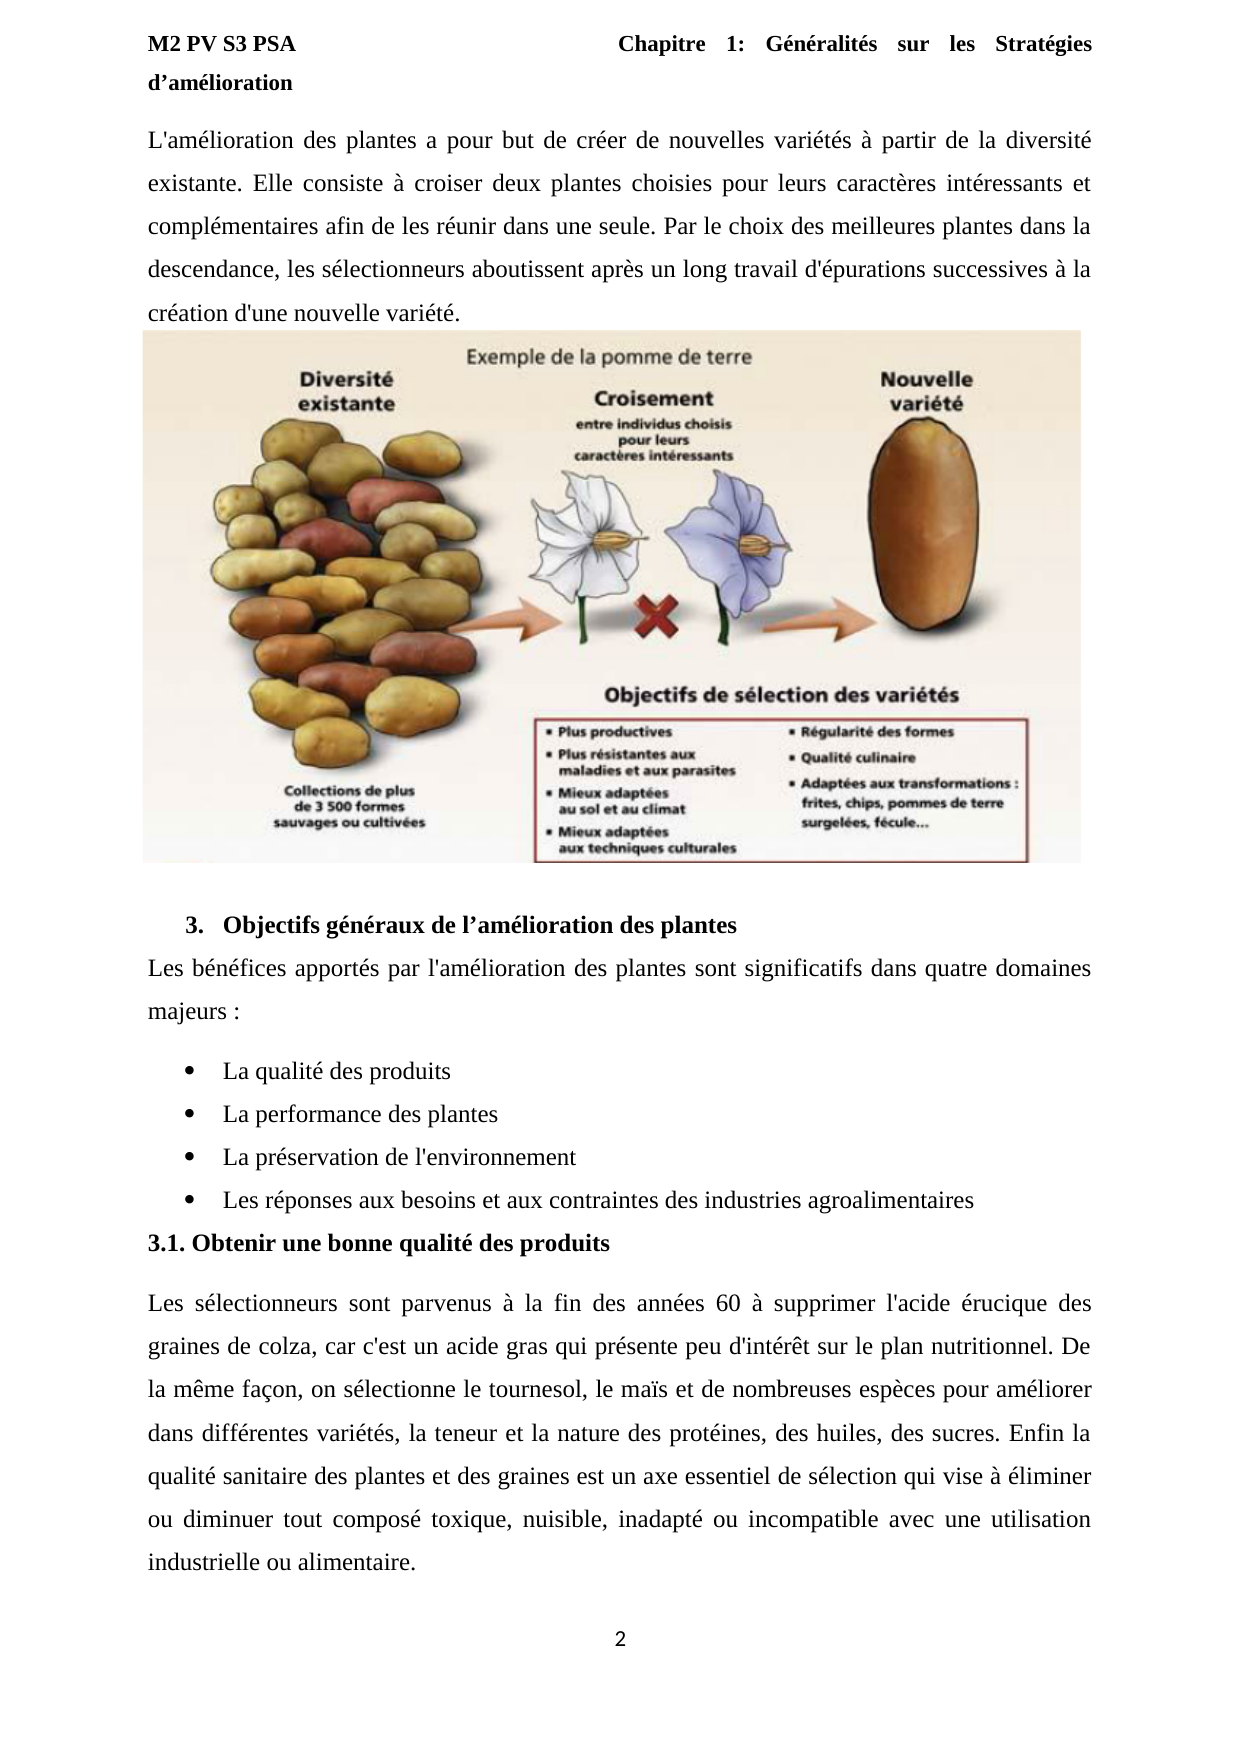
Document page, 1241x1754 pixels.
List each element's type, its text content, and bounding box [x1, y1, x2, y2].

text L'amélioration des plantes a pour but de créer de nouvelles variétés à partir de la diversité existante. Elle consiste à croiser deux plantes choisies pour leurs caractères intéressants et complémentaires afin de les réunir dans une seule. Par le choix des meilleures plantes dans la descendance, les sélectionneurs aboutissent après un long travail d'épurations successives à la création d'une nouvelle variété. [148, 125, 1092, 326]
text Les bénéfices apportés par l'amélioration des plantes sont significatifs dans quatre domaines majeurs : [148, 953, 1092, 1025]
list La performance des plantes [185, 1099, 1092, 1128]
text 3.1. Obtenir une bonne qualité des produits [148, 1228, 1092, 1257]
list Les réponses aux besoins et aux contraintes des industries agroalimentaires [185, 1185, 1092, 1214]
picture [141, 330, 1081, 861]
list La préservation de l'environnement [185, 1142, 1092, 1171]
text Les sélectionneurs sont parvenus à la fin des années 60 à supprimer l'acide érucique des graines de colza, car c'est un acide gras qui présente peu d'intérêt sur le plan nutritionnel. De la même façon, on sélectionne le tournesol, le maïs et de nombreuses espèces pour améliorer dans différentes variétés, la teneur et la nature des protéines, des huiles, des sucres. Enfin la qualité sanitaire des plantes et des graines est un axe essentiel de sélection qui vise à éliminer ou diminuer tout composé toxique, nuisible, inadapté ou incompatible avec une utilisation industrielle ou alimentaire. [148, 1288, 1092, 1576]
list La qualité des produits [185, 1056, 1092, 1085]
